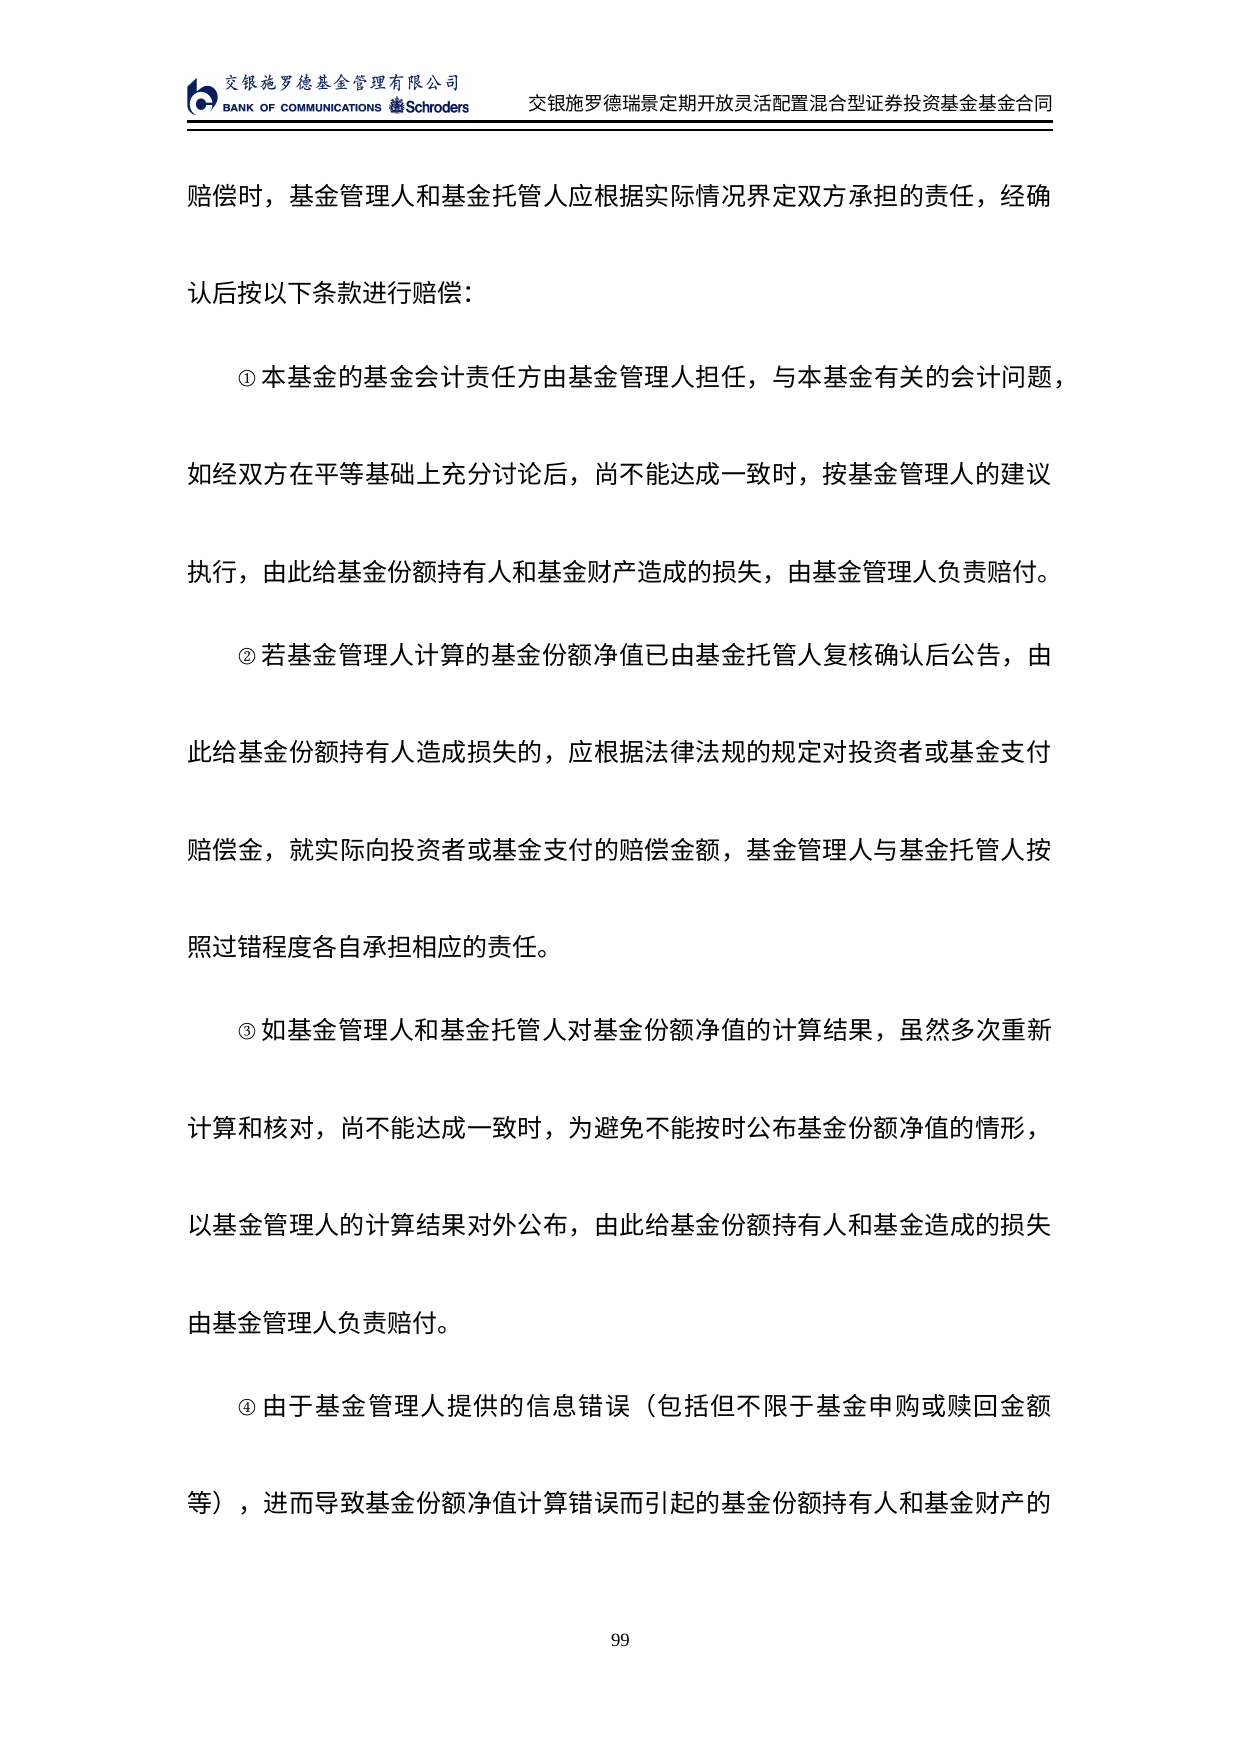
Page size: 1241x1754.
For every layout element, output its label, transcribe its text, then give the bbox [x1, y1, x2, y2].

text ③如基金管理人和基金托管人对基金份额净值的计算结果，虽然多次重新计算和核对，尚不能达成一致时，为避免不能按时公布基金份额净值的情形，以基金管理人的计算结果对外公布，由此给基金份额持有人和基金造成的损失，由基金管理人负责赔付。 [187, 996, 1053, 1354]
picture [187, 74, 469, 115]
text ②若基金管理人计算的基金份额净值已由基金托管人复核确认后公告，由此给基金份额持有人造成损失的，应根据法律法规的规定对投资者或基金支付赔偿金，就实际向投资者或基金支付的赔偿金额，基金管理人与基金托管人按照过错程度各自承担相应的责任。 [187, 621, 1053, 978]
text ①本基金的基金会计责任方由基金管理人担任，与本基金有关的会计问题，如经双方在平等基础上充分讨论后，尚不能达成一致时，按基金管理人的建议执行，由此给基金份额持有人和基金财产造成的损失，由基金管理人负责赔付。 [187, 343, 1053, 603]
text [187, 1372, 1053, 1534]
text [187, 162, 1053, 324]
